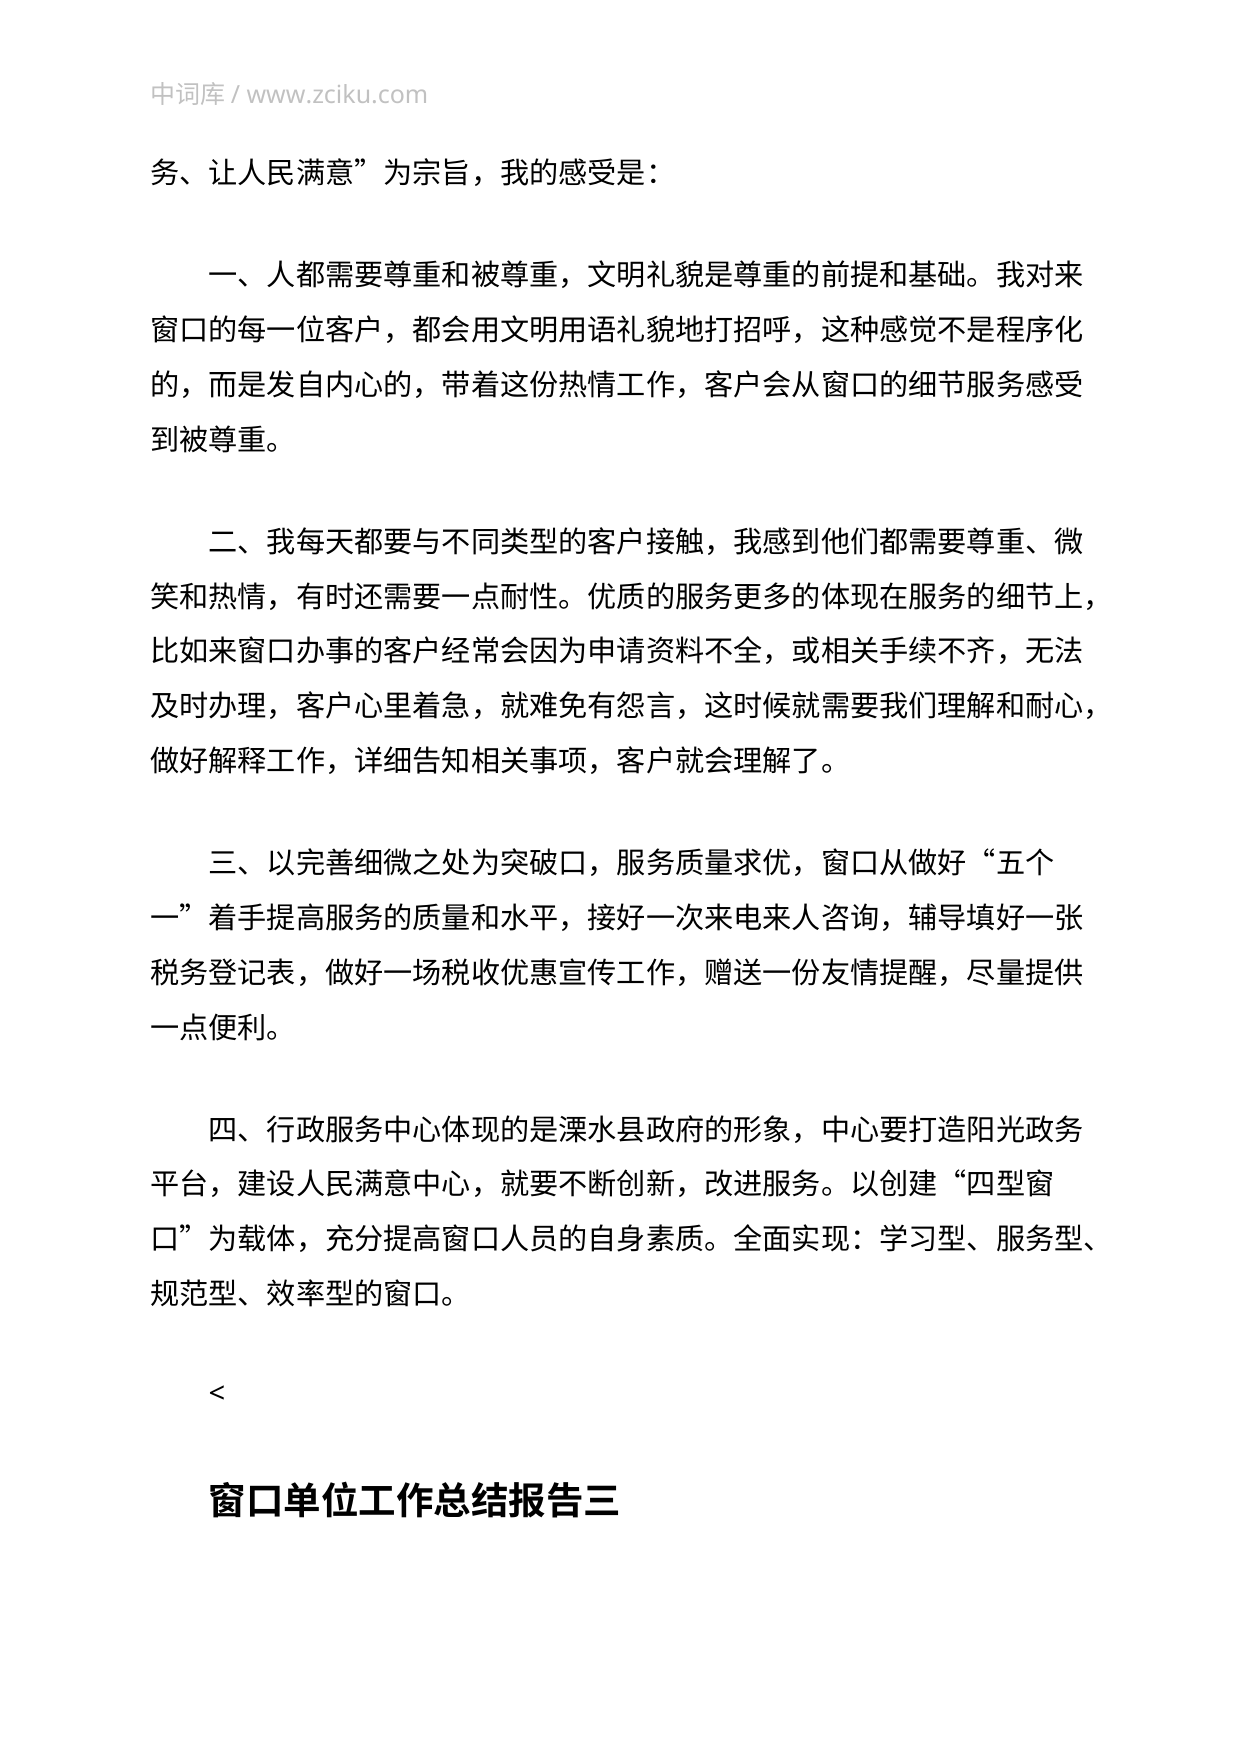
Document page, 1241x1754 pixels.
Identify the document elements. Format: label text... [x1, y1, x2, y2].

text 一、人都需要尊重和被尊重，文明礼貌是尊重的前提和基础。我对来窗口的每一位客户，都会用文明用语礼貌地打招呼，这种感觉不是程序化的，而是发自内心的，带着这份热情工作，客户会从窗口的细节服务感受到被尊重。 [150, 252, 1090, 459]
text 窗口单位工作总结报告三 [150, 1471, 1090, 1525]
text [150, 150, 1090, 192]
text 二、我每天都要与不同类型的客户接触，我感到他们都需要尊重、微笑和热情，有时还需要一点耐性。优质的服务更多的体现在服务的细节上，比如来窗口办事的客户经常会因为申请资料不全，或相关手续不齐，无法及时办理，客户心里着急，就难免有怨言，这时候就需要我们理解和耐心，做好解释工作，详细告知相关事项，客户就会理解了。 [150, 518, 1090, 780]
text < [150, 1372, 1090, 1412]
text 三、以完善细微之处为突破口，服务质量求优，窗口从做好“五个一”着手提高服务的质量和水平，接好一次来电来人咨询，辅导填好一张税务登记表，做好一场税收优惠宣传工作，赠送一份友情提醒，尽量提供一点便利。 [150, 839, 1090, 1047]
text 四、行政服务中心体现的是溧水县政府的形象，中心要打造阳光政务平台，建设人民满意中心，就要不断创新，改进服务。以创建“四型窗口”为载体，充分提高窗口人员的自身素质。全面实现：学习型、服务型、规范型、效率型的窗口。 [150, 1106, 1090, 1313]
